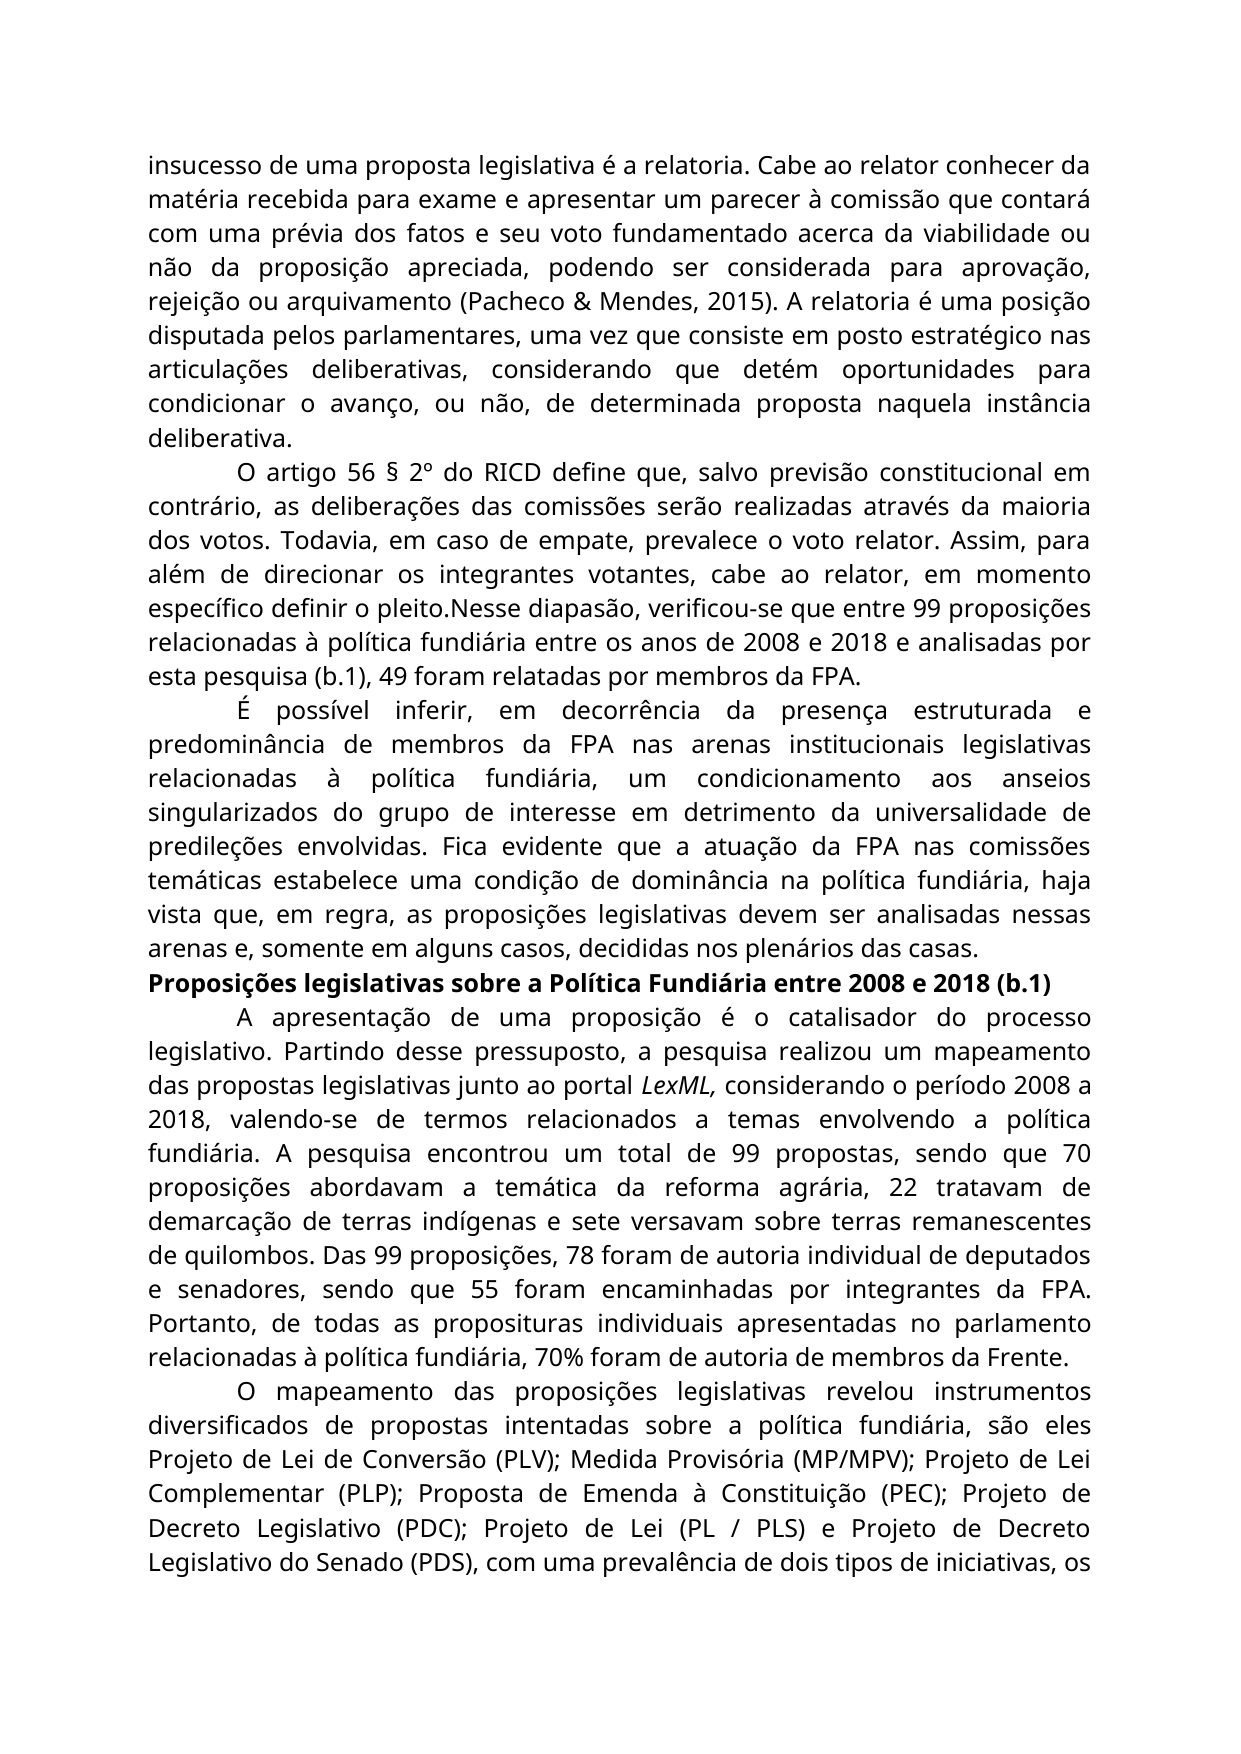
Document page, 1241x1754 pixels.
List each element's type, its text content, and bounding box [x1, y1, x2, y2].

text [148, 148, 1092, 454]
text O artigo 56 § 2º do RICD define que, salvo previsão constitucional em contrário, as deliberações das comissões serão realizadas através da maioria dos votos. Todavia, em caso de empate, prevalece o voto relator. Assim, para além de direcionar os integrantes votantes, cabe ao relator, em momento específico definir o pleito.Nesse diapasão, verificou-se que entre 99 proposições relacionadas à política fundiária entre os anos de 2008 e 2018 e analisadas por esta pesquisa (b.1), 49 foram relatadas por membros da FPA. [148, 454, 1092, 693]
text Proposições legislativas sobre a Política Fundiária entre 2008 e 2018 (b.1) [148, 965, 1092, 999]
text É possível inferir, em decorrência da presença estruturada e predominância de membros da FPA nas arenas institucionais legislativas relacionadas à política fundiária, um condicionamento aos anseios singularizados do grupo de interesse em detrimento da universalidade de predileções envolvidas. Fica evidente que a atuação da FPA nas comissões temáticas estabelece uma condição de dominância na política fundiária, haja vista que, em regra, as proposições legislativas devem ser analisadas nessas arenas e, somente em alguns casos, decididas nos plenários das casas. [148, 693, 1092, 965]
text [148, 1374, 1092, 1578]
text A apresentação de uma proposição é o catalisador do processo legislativo. Partindo desse pressuposto, a pesquisa realizou um mapeamento das propostas legislativas junto ao portal LexML, considerando o período 2008 a 2018, valendo-se de termos relacionados a temas envolvendo a política fundiária. A pesquisa encontrou um total de 99 propostas, sendo que 70 proposições abordavam a temática da reforma agrária, 22 tratavam de demarcação de terras indígenas e sete versavam sobre terras remanescentes de quilombos. Das 99 proposições, 78 foram de autoria individual de deputados e senadores, sendo que 55 foram encaminhadas por integrantes da FPA. Portanto, de todas as proposituras individuais apresentadas no parlamento relacionadas à política fundiária, 70% foram de autoria de membros da Frente. [148, 999, 1092, 1374]
